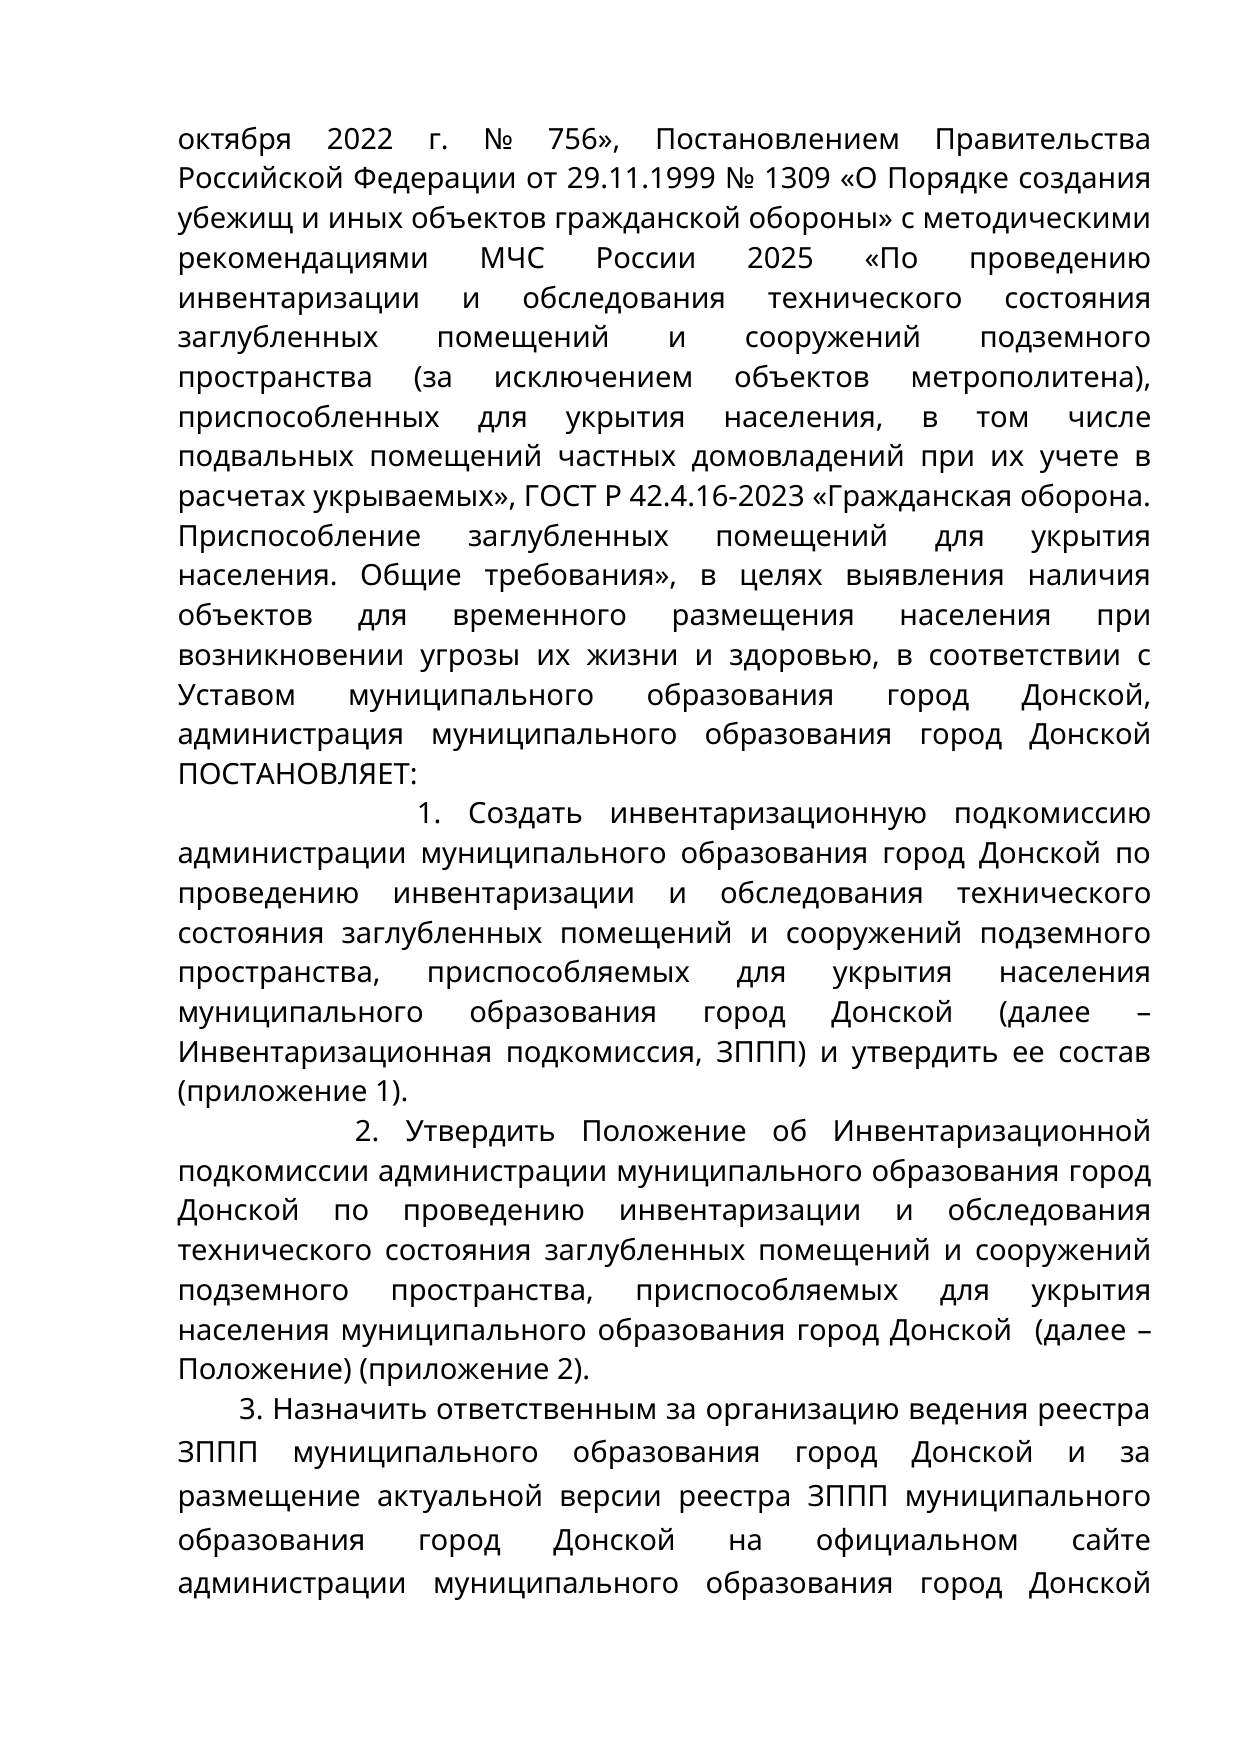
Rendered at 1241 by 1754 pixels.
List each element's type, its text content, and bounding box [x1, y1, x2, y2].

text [177, 118, 1152, 793]
text 1. Создать инвентаризационную подкомиссию администрации муниципального образования город Донской по проведению инвентаризации и обследования технического состояния заглубленных помещений и сооружений подземного пространства, приспособляемых для укрытия населения муниципального образования город Донской (далее – Инвентаризационная подкомиссия, ЗППП) и утвердить ее состав (приложение 1). [177, 793, 1152, 1110]
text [177, 1388, 1152, 1602]
title 2. Утвердить Положение об Инвентаризационной подкомиссии администрации муниципального образования город Донской по проведению инвентаризации и обследования технического состояния заглубленных помещений и сооружений подземного пространства, приспособляемых для укрытия населения муниципального образования город Донской (далее – Положение) (приложение 2). [177, 1110, 1152, 1388]
